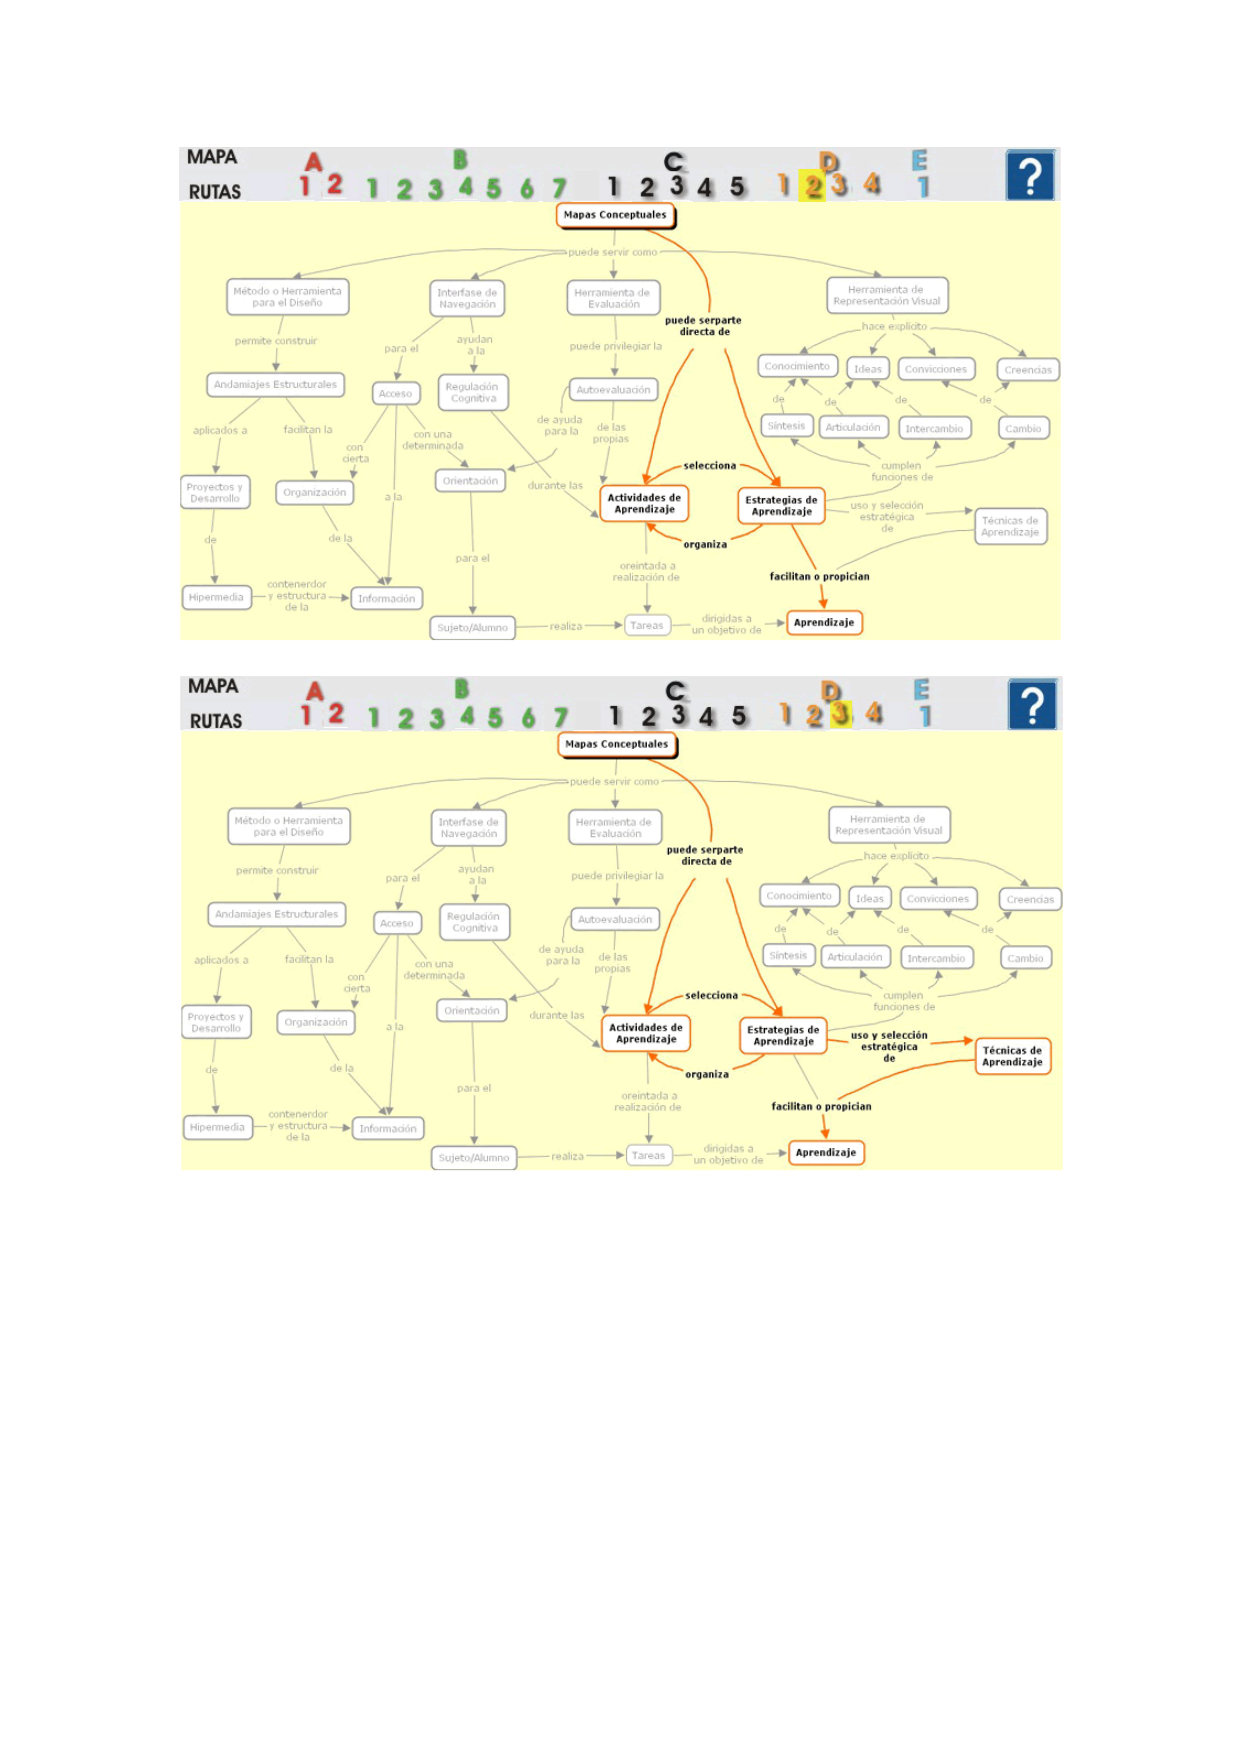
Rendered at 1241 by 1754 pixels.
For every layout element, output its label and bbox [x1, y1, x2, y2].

picture [177, 675, 1064, 1179]
picture [177, 147, 1064, 650]
